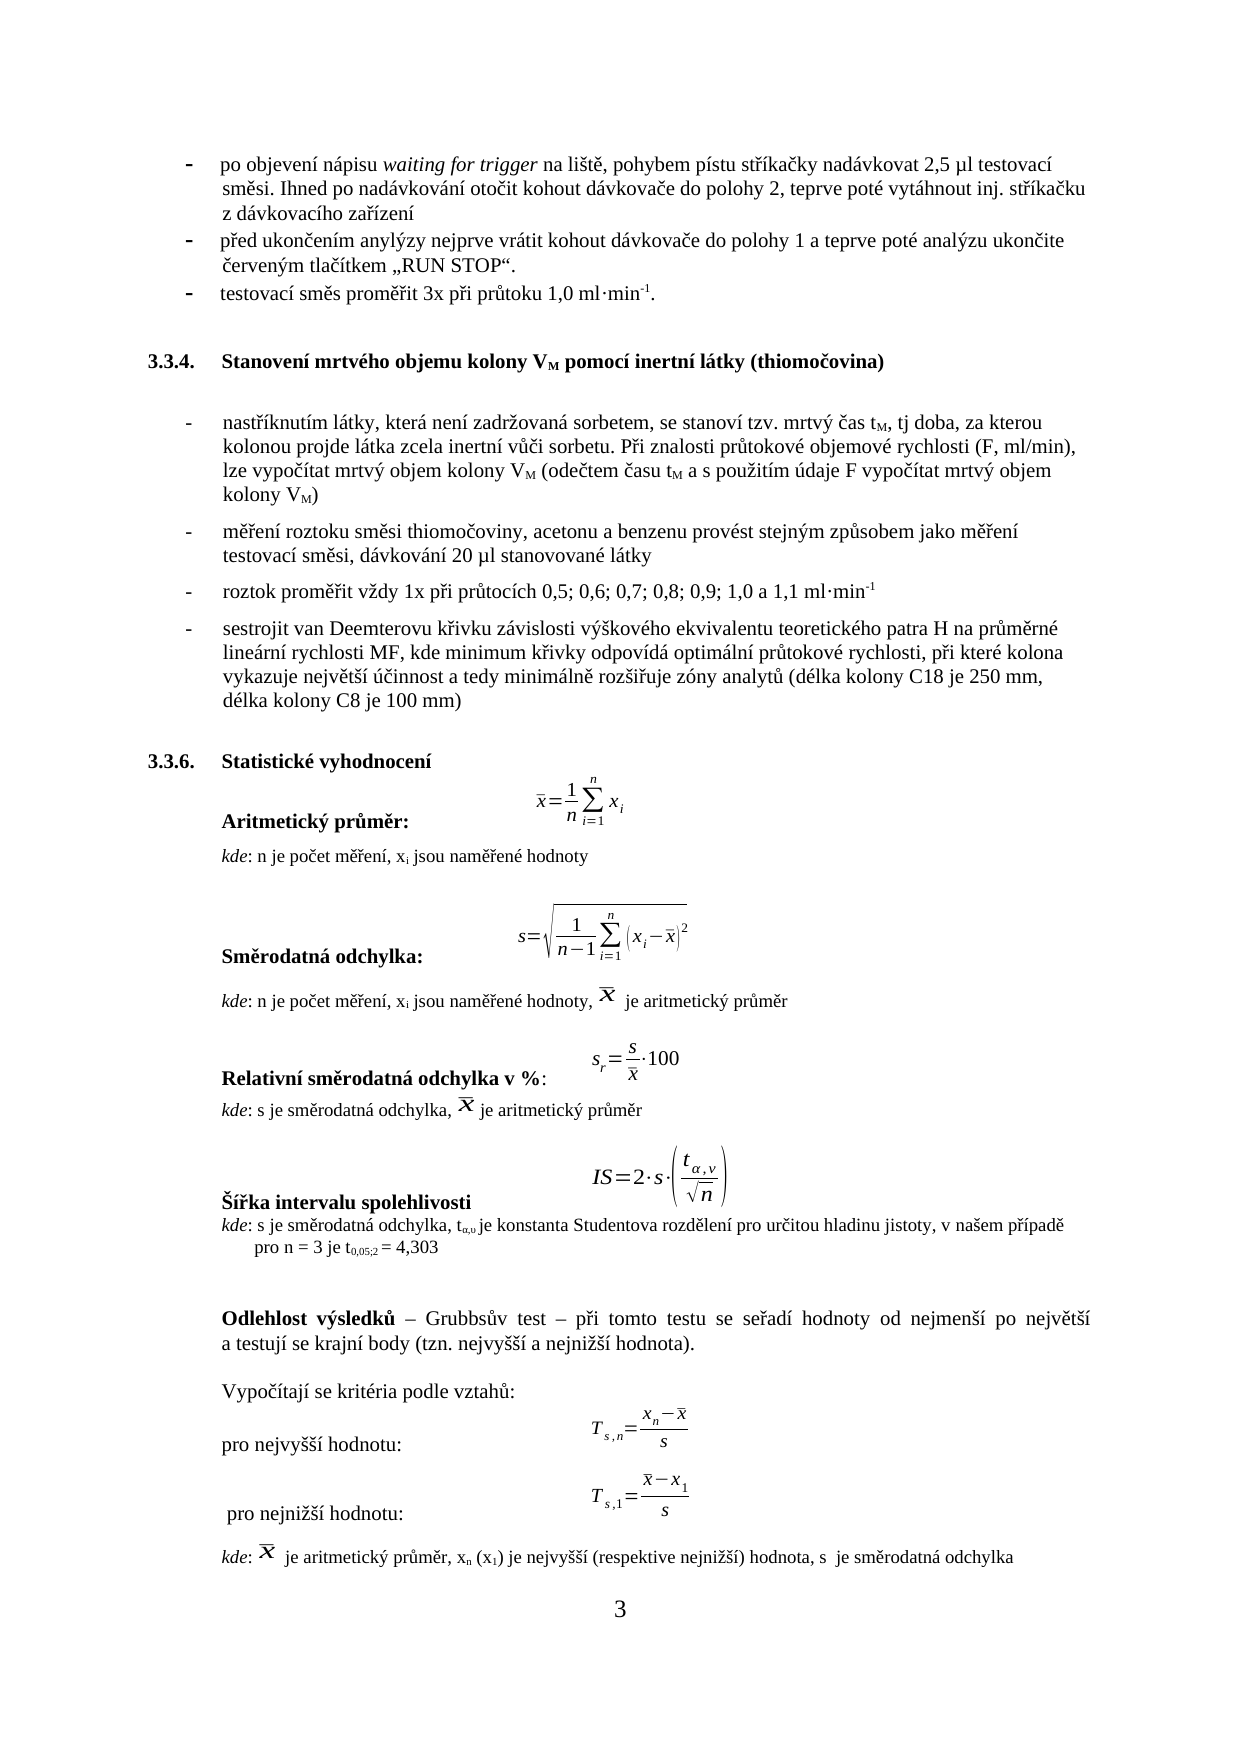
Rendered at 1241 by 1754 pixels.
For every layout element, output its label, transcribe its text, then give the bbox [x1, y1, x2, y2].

text pro nejvyšší hodnotu: [148, 1403, 1093, 1456]
text Vypočítají se kritéria podle vztahů: [221, 1378, 1093, 1403]
text Relativní směrodatná odchylka v %: [148, 1035, 1093, 1090]
list před ukončením anylýzy nejprve vrátit kohout dávkovače do polohy 1 a teprve poté analýzu ukončite červeným tlačítkem „RUN STOP“. [185, 224, 1093, 277]
text 3.3.6. Statistické vyhodnocení [148, 748, 1093, 773]
text Směrodatná odchylka: [148, 903, 1093, 968]
text 3.3.4. Stanovení mrtvého objemu kolony VM pomocí inertní látky (thiomočovina) [148, 349, 1093, 373]
list sestrojit van Deemterovu křivku závislosti výškového ekvivalentu teoretického patra H na průměrné lineární rychlosti MF, kde minimum křivky odpovídá optimální průtokové rychlosti, při které kolona vykazuje největší účinnost a tedy minimálně rozšiřuje zóny analytů (délka kolony C18 je 250 mm, délka kolony C8 je 100 mm) [185, 616, 1093, 712]
list měření roztoku směsi thiomočoviny, acetonu a benzenu provést stejným způsobem jako měření testovací směsi, dávkování 20 µl stanovované látky [185, 518, 1093, 567]
text kde: s je směrodatná odchylka, je aritmetický průměr [221, 1090, 1093, 1121]
text pro n = 3 je t0,05;2 = 4,303 [148, 1236, 1093, 1257]
text kde: s je směrodatná odchylka, tα,υ je konstanta Studentova rozdělení pro určitou hladinu jistoty, v našem případě [148, 1214, 1093, 1236]
list roztok proměřit vždy 1x při průtocích 0,5; 0,6; 0,7; 0,8; 0,9; 1,0 a 1,1 ml·min-1 [185, 579, 1093, 603]
list testovací směs proměřit 3x při průtoku 1,0 ml·min-1. [185, 277, 1093, 306]
list po objevení nápisu waiting for trigger na liště, pohybem pístu stříkačky nadávkovat 2,5 µl testovací směsi. Ihned po nadávkování otočit kohout dávkovače do polohy 2, teprve poté vytáhnout inj. stříkačku z dávkovacího zařízení [185, 148, 1093, 224]
text pro nejnižší hodnotu: [148, 1468, 1093, 1525]
text kde: je aritmetický průměr, xn (x1) je nejvyšší (respektive nejnižší) hodnota, s je směrodatná odchylka [148, 1537, 1093, 1568]
text kde: n je počet měření, xi jsou naměřené hodnoty [148, 845, 1093, 867]
text Aritmetický průměr: [148, 773, 1093, 833]
text Šířka intervalu spolehlivosti [148, 1145, 1093, 1214]
list nastříknutím látky, která není zadržovaná sorbetem, se stanoví tzv. mrtvý čas tM, tj doba, za kterou kolonou projde látka zcela inertní vůči sorbetu. Při znalosti průtokové objemové rychlosti (F, ml/min), lze vypočítat mrtvý objem kolony VM (odečtem času tM a s použitím údaje F vypočítat mrtvý objem kolony VM) [185, 410, 1093, 506]
text Odlehlost výsledků – Grubbsův test – při tomto testu se seřadí hodnoty od nejmenší po největší a testují se krajní body (tzn. nejvyšší a nejnižší hodnota). [221, 1306, 1093, 1354]
text kde: n je počet měření, xi jsou naměřené hodnoty, je aritmetický průměr [148, 980, 1093, 1011]
